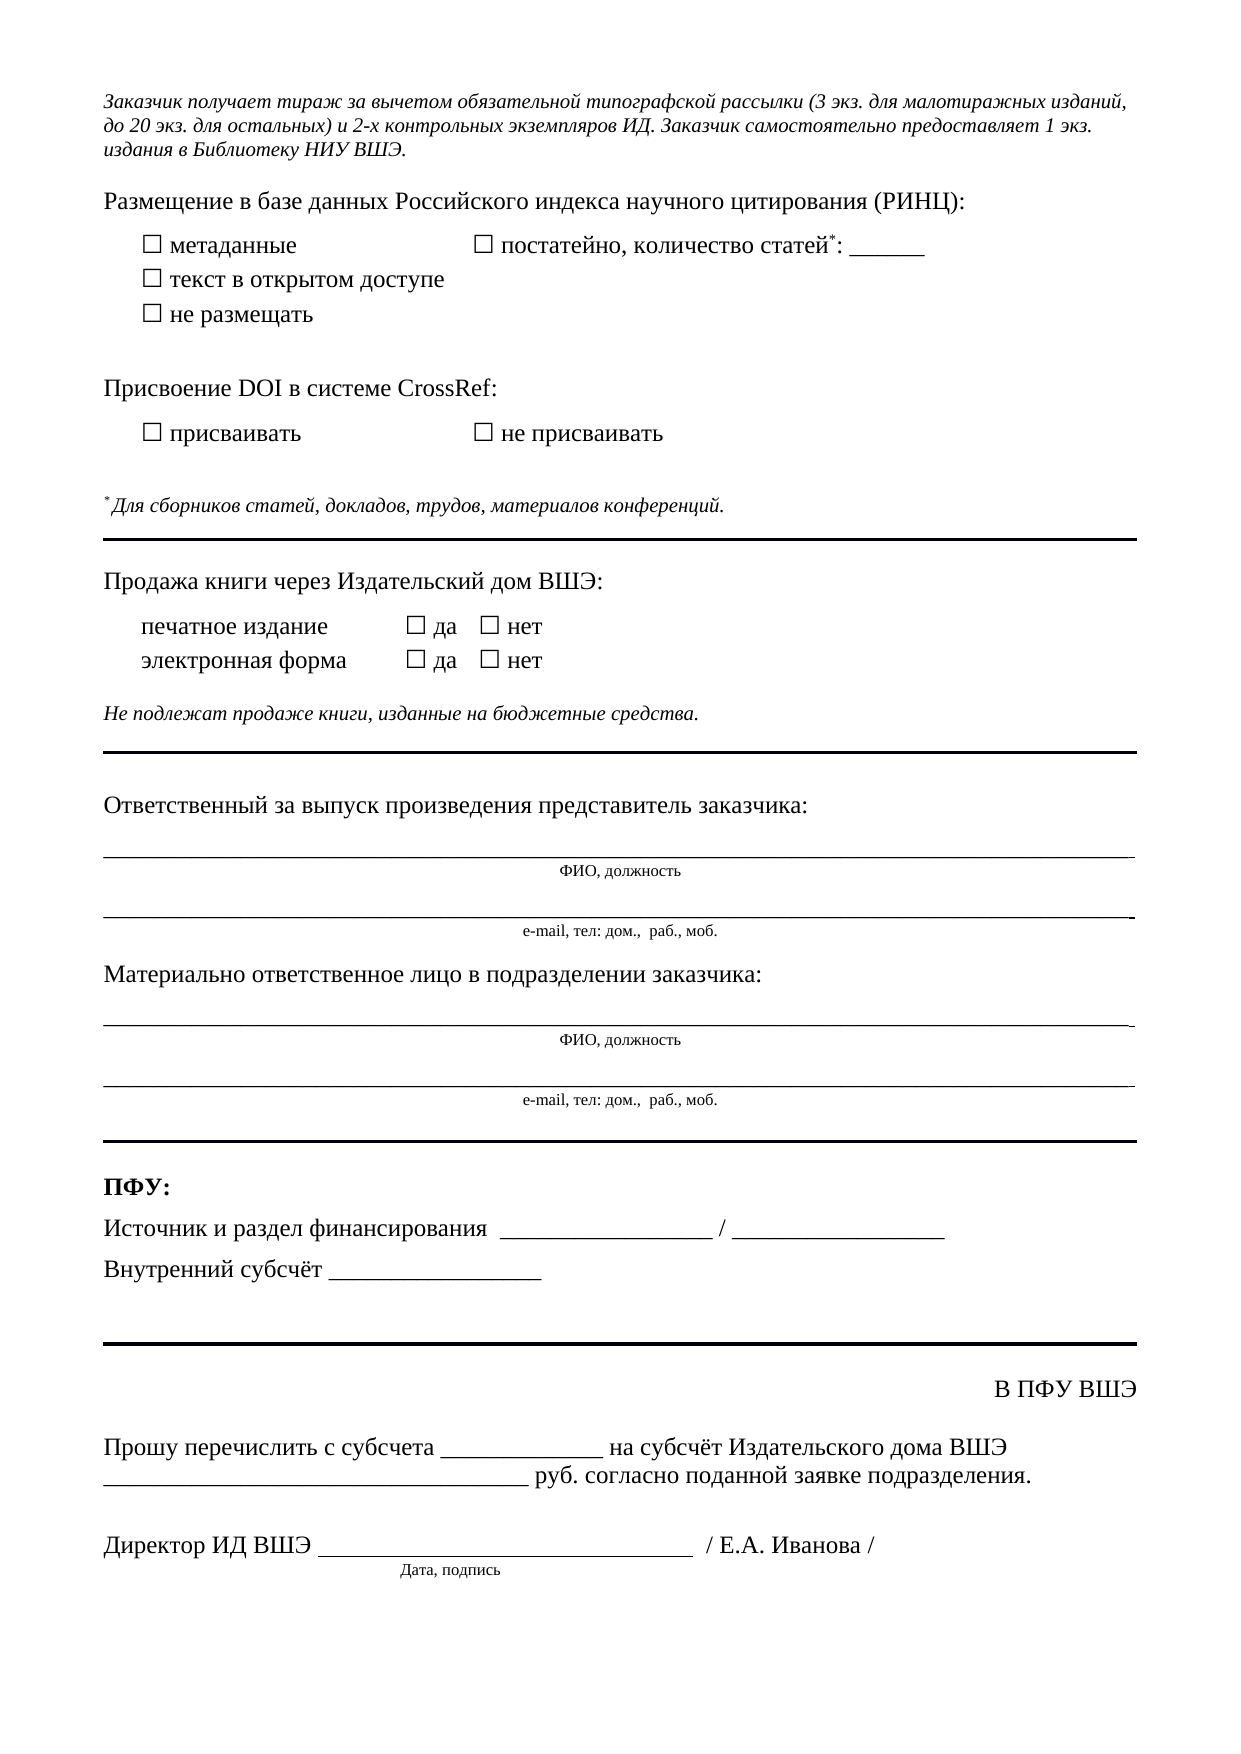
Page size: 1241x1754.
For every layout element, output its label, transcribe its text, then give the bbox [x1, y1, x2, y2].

text Размещение в базе данных Российского индекса научного цитирования (РИНЦ): [103, 186, 1137, 214]
text Продажа книги через Издательский дом ВШЭ: [103, 566, 1137, 595]
text e-mail, тел: дом., раб., моб. [103, 1090, 1137, 1109]
text Директор ИД ВШЭ / / [103, 1531, 1137, 1559]
text ПФУ: [103, 1172, 1137, 1200]
text Заказчик получает тираж за вычетом обязательной типографской рассылки (3 экз. для малотиражных изданий, до 20 экз. для остальных) и 2-х контрольных экземпляров ИД. Заказчик самостоятельно предоставляет 1 экз. издания в Библиотеку НИУ ВШЭ. [103, 89, 1137, 161]
text не размещать [141, 295, 1137, 329]
text В ПФУ ВШЭ [103, 1374, 1137, 1403]
text метаданные постатейно, количество статей*: [141, 227, 1137, 261]
text печатное издание да нет [141, 608, 1137, 642]
text ФИО, должность [103, 861, 1137, 880]
text электронная форма да нет [141, 642, 1137, 676]
text Присвоение DOI в системе CrossRef: [103, 373, 1137, 402]
text присваивать не присваивать [141, 415, 1137, 449]
text Внутренний субсчёт [103, 1254, 1137, 1283]
text Источник и раздел финансирования / [103, 1213, 1137, 1242]
text ФИО, должность [103, 1029, 1137, 1048]
text Материально ответственное лицо в подразделении заказчика: [103, 959, 1137, 988]
text Ответственный за выпуск произведения представитель заказчика: [103, 791, 1137, 819]
text Прошу перечислить с субсчета _____________ на субсчёт Издательского дома ВШЭ __________________________________ руб. согласно поданной заявке подразделения. [103, 1432, 1137, 1489]
text Не подлежат продаже книги, изданные на бюджетные средства. [103, 701, 1137, 725]
text * Для сборников статей, докладов, трудов, материалов конференций. [103, 493, 1137, 517]
text e-mail, тел: дом., раб., моб. [103, 921, 1137, 940]
text текст в открытом доступе [141, 261, 1137, 295]
text Дата, подпись [103, 1559, 797, 1578]
